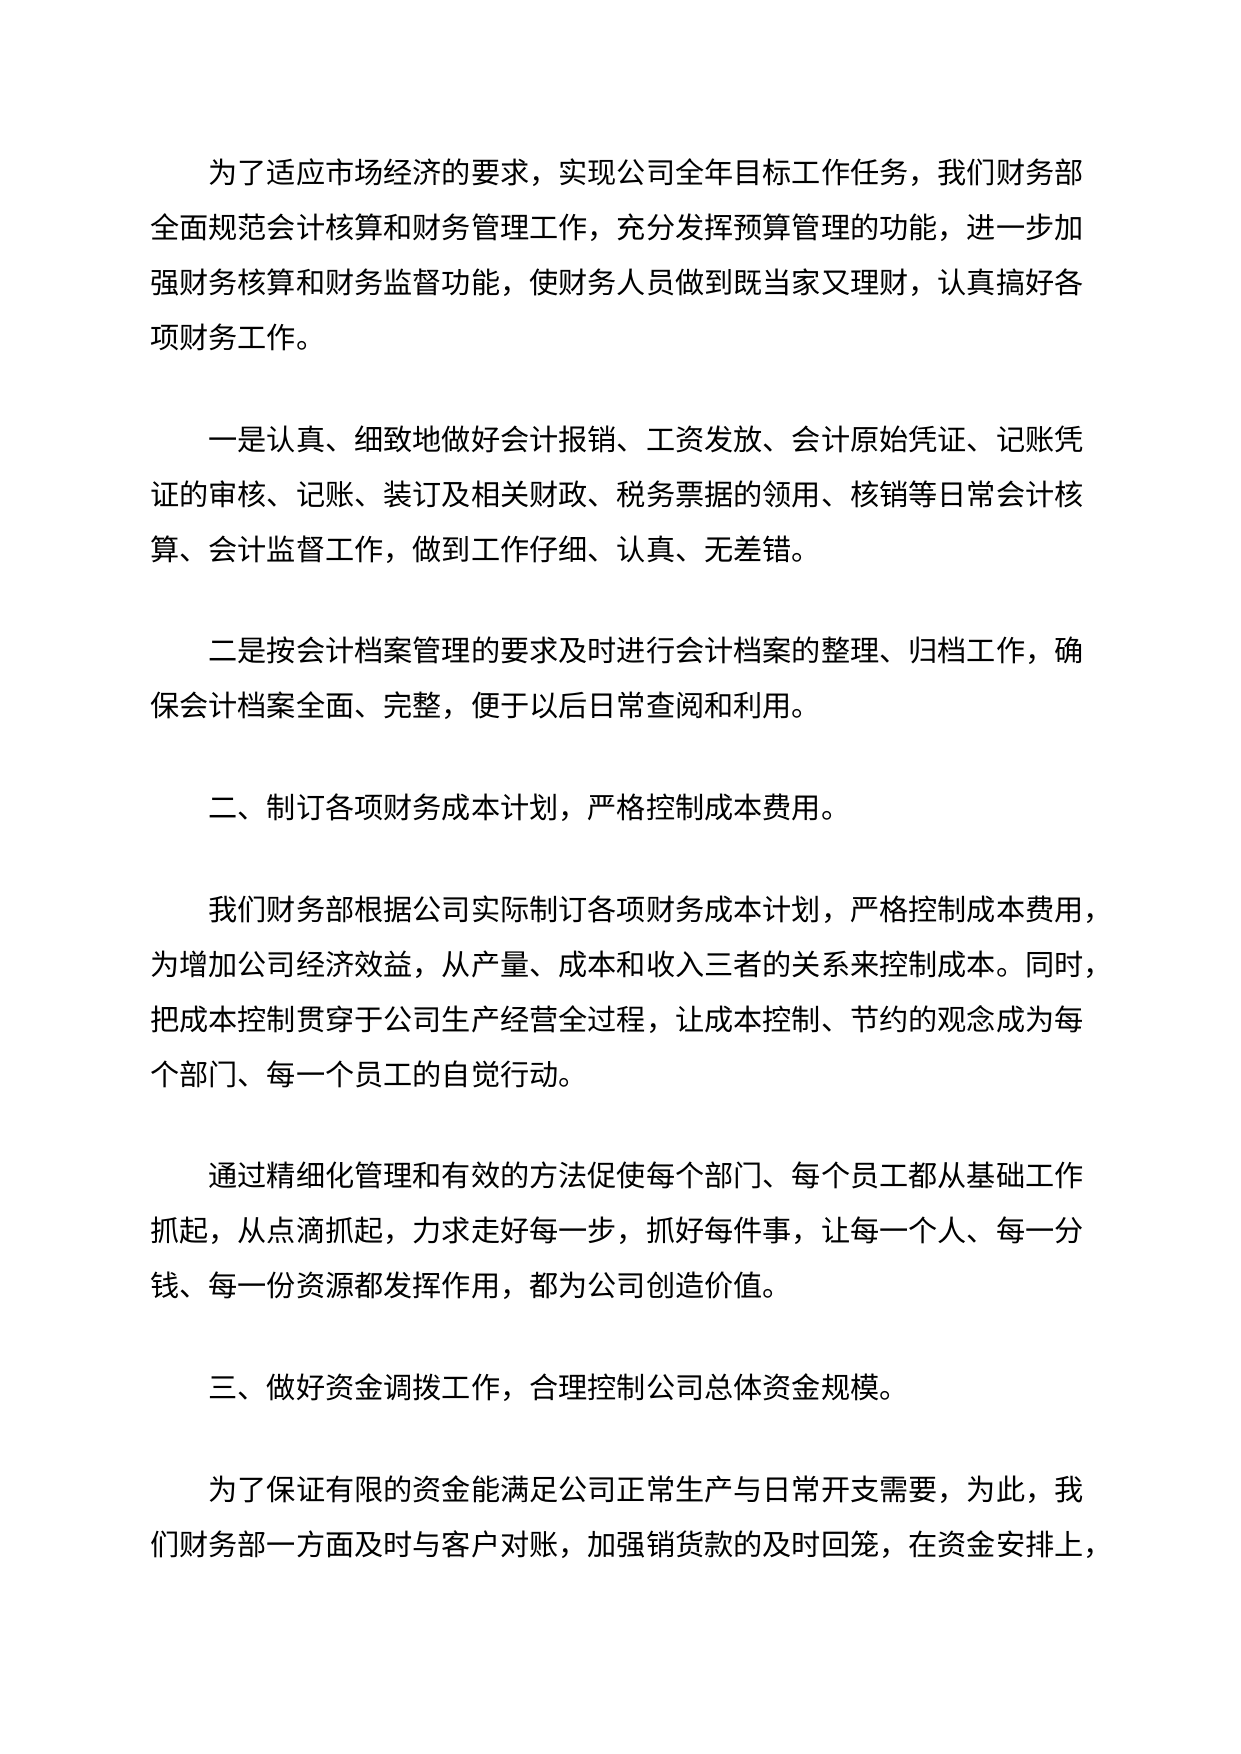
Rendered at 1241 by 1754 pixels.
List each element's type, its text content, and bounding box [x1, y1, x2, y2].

text 一是认真、细致地做好会计报销、工资发放、会计原始凭证、记账凭证的审核、记账、装订及相关财政、税务票据的领用、核销等日常会计核算、会计监督工作，做到工作仔细、认真、无差错。 [150, 416, 1090, 568]
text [150, 1466, 1090, 1563]
text 为了适应市场经济的要求，实现公司全年目标工作任务，我们财务部全面规范会计核算和财务管理工作，充分发挥预算管理的功能，进一步加强财务核算和财务监督功能，使财务人员做到既当家又理财，认真搞好各项财务工作。 [150, 150, 1090, 357]
text 二是按会计档案管理的要求及时进行会计档案的整理、归档工作，确保会计档案全面、完整，便于以后日常查阅和利用。 [150, 628, 1090, 725]
text 二、制订各项财务成本计划，严格控制成本费用。 [150, 785, 1090, 827]
text 三、做好资金调拨工作，合理控制公司总体资金规模。 [150, 1364, 1090, 1407]
text 我们财务部根据公司实际制订各项财务成本计划，严格控制成本费用，为增加公司经济效益，从产量、成本和收入三者的关系来控制成本。同时，把成本控制贯穿于公司生产经营全过程，让成本控制、节约的观念成为每个部门、每一个员工的自觉行动。 [150, 886, 1090, 1093]
text 通过精细化管理和有效的方法促使每个部门、每个员工都从基础工作抓起，从点滴抓起，力求走好每一步，抓好每件事，让每一个人、每一分钱、每一份资源都发挥作用，都为公司创造价值。 [150, 1153, 1090, 1305]
